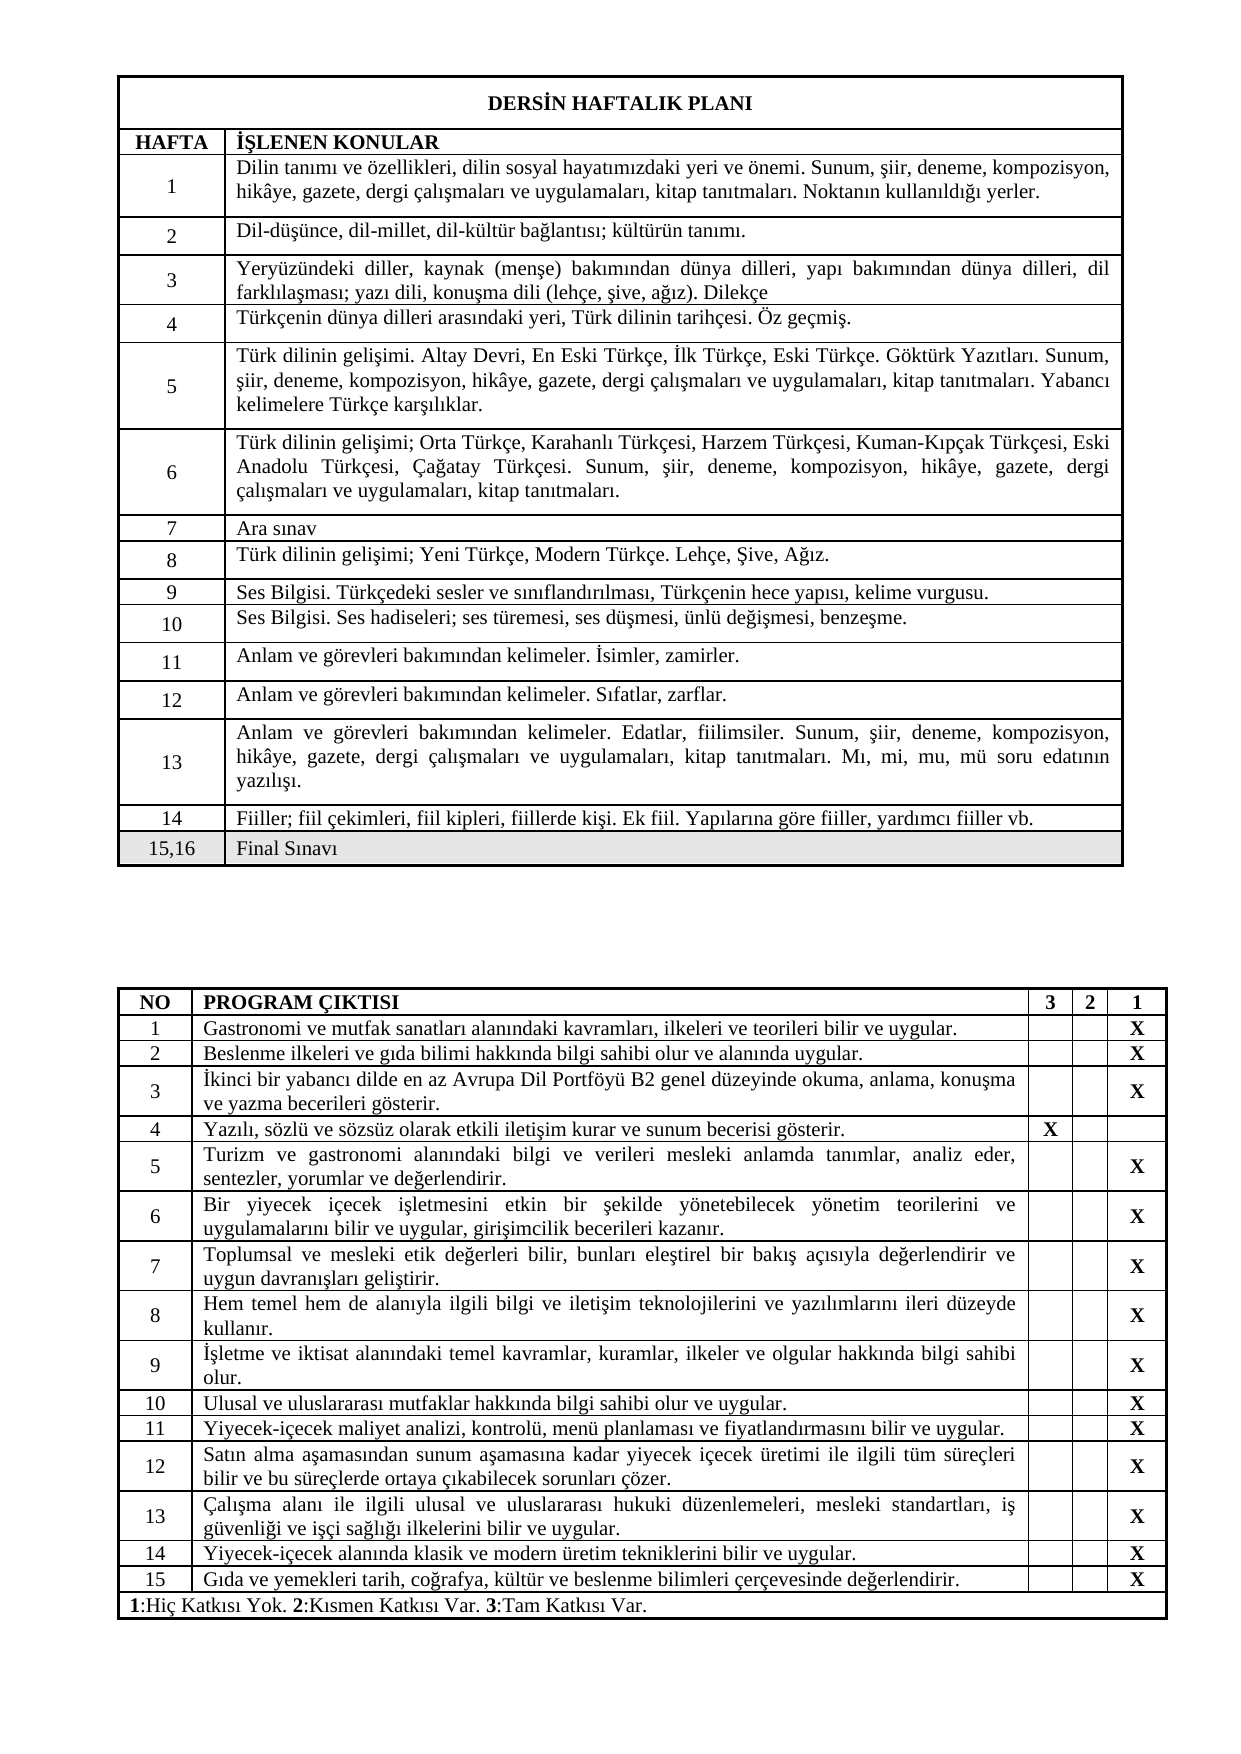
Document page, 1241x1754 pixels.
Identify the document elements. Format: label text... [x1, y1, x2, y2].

table_cell 7 [120, 1242, 191, 1290]
table_cell Yazılı, sözlü ve sözsüz olarak etkili iletişim kurar ve sunum becerisi gösterir. [193, 1117, 1028, 1141]
table_cell [1029, 1391, 1072, 1415]
table_cell Ulusal ve uluslararası mutfaklar hakkında bilgi sahibi olur ve uygular. [193, 1391, 1028, 1415]
table_cell 10 [120, 605, 224, 642]
table_cell [1029, 1242, 1072, 1290]
table_cell 2 [120, 1041, 191, 1065]
table_cell 2 [120, 218, 224, 254]
table_cell 12 [120, 682, 224, 718]
table_cell 13 [120, 720, 224, 804]
table_cell X [1029, 1117, 1072, 1141]
table_cell Turizm ve gastronomi alanındaki bilgi ve verileri mesleki anlamda tanımlar, analiz eder, sentezler, yorumlar ve değerlendirir. [193, 1142, 1028, 1190]
table_cell Yeryüzündeki diller, kaynak (menşe) bakımından dünya dilleri, yapı bakımından dünya dilleri, dil farklılaşması; yazı dili, konuşma dili (lehçe, şive, ağız). Dilekçe [226, 256, 1121, 304]
table_cell [1029, 1192, 1072, 1240]
table_header 1 [1108, 990, 1165, 1014]
table_cell [1073, 1541, 1107, 1565]
table_cell Yiyecek-içecek alanında klasik ve modern üretim tekniklerini bilir ve uygular. [193, 1541, 1028, 1565]
table_cell [1029, 1142, 1072, 1190]
table_cell [1073, 1142, 1107, 1190]
table_cell 5 [120, 1142, 191, 1190]
table_cell X [1108, 1442, 1165, 1490]
table_cell İkinci bir yabancı dilde en az Avrupa Dil Portföyü B2 genel düzeyinde okuma, anlama, konuşma ve yazma becerileri gösterir. [193, 1067, 1028, 1115]
table_cell 1 [120, 155, 224, 216]
table_cell [1073, 1192, 1107, 1240]
table_cell [1073, 1492, 1107, 1540]
table_cell 10 [120, 1391, 191, 1415]
table_cell [1029, 1416, 1072, 1440]
table_cell Toplumsal ve mesleki etik değerleri bilir, bunları eleştirel bir bakış açısıyla değerlendirir ve uygun davranışları geliştirir. [193, 1242, 1028, 1290]
table_cell 1:Hiç Katkısı Yok. 2:Kısmen Katkısı Var. 3:Tam Katkısı Var. [120, 1593, 1165, 1617]
table_cell X [1108, 1391, 1165, 1415]
table_cell [1073, 1041, 1107, 1065]
table_cell [1073, 1117, 1107, 1141]
table_cell X [1108, 1192, 1165, 1240]
table_cell [1029, 1541, 1072, 1565]
table_cell X [1108, 1291, 1165, 1339]
table_header PROGRAM ÇIKTISI [193, 990, 1028, 1014]
table_cell 11 [120, 1416, 191, 1440]
table_cell 4 [120, 305, 224, 342]
table_cell [1029, 1016, 1072, 1040]
table_header 3 [1029, 990, 1072, 1014]
table_cell 4 [120, 1117, 191, 1141]
table_cell İŞLENEN KONULAR [226, 130, 1121, 154]
table_cell X [1108, 1142, 1165, 1190]
table_header 2 [1073, 990, 1107, 1014]
table_cell 7 [120, 516, 224, 540]
table_cell Anlam ve görevleri bakımından kelimeler. İsimler, zamirler. [226, 643, 1121, 680]
table_header NO [120, 990, 191, 1014]
table_cell X [1108, 1541, 1165, 1565]
table_cell Türkçenin dünya dilleri arasındaki yeri, Türk dilinin tarihçesi. Öz geçmiş. [226, 305, 1121, 342]
table_header DERSİN HAFTALIK PLANI [120, 78, 1121, 128]
table_cell [1073, 1291, 1107, 1339]
table_cell 13 [120, 1492, 191, 1540]
table_cell [1029, 1291, 1072, 1339]
table_cell Türk dilinin gelişimi; Yeni Türkçe, Modern Türkçe. Lehçe, Şive, Ağız. [226, 542, 1121, 578]
table_cell 6 [120, 430, 224, 514]
table_cell Ara sınav [226, 516, 1121, 540]
table_cell Ses Bilgisi. Ses hadiseleri; ses türemesi, ses düşmesi, ünlü değişmesi, benzeşme. [226, 605, 1121, 642]
table_cell X [1108, 1016, 1165, 1040]
table_cell 14 [120, 806, 224, 830]
table_cell X [1108, 1242, 1165, 1290]
table_cell [1073, 1416, 1107, 1440]
table_cell Anlam ve görevleri bakımından kelimeler. Edatlar, fiilimsiler. Sunum, şiir, deneme, kompozisyon, hikâye, gazete, dergi çalışmaları ve uygulamaları, kitap tanıtmaları. Mı, mi, mu, mü soru edatının yazılışı. [226, 720, 1121, 804]
table_cell 3 [120, 256, 224, 304]
table_cell 5 [120, 343, 224, 428]
table_cell [1029, 1492, 1072, 1540]
table_cell [1073, 1242, 1107, 1290]
table_cell [1029, 1041, 1072, 1065]
table_cell Final Sınavı [226, 832, 1121, 863]
table_cell 11 [120, 643, 224, 680]
table_cell X [1108, 1067, 1165, 1115]
table_cell Satın alma aşamasından sunum aşamasına kadar yiyecek içecek üretimi ile ilgili tüm süreçleri bilir ve bu süreçlerde ortaya çıkabilecek sorunları çözer. [193, 1442, 1028, 1490]
table_cell 9 [120, 1341, 191, 1389]
table_cell Gıda ve yemekleri tarih, coğrafya, kültür ve beslenme bilimleri çerçevesinde değerlendirir. [193, 1567, 1028, 1591]
table_cell Türk dilinin gelişimi; Orta Türkçe, Karahanlı Türkçesi, Harzem Türkçesi, Kuman-Kıpçak Türkçesi, Eski Anadolu Türkçesi, Çağatay Türkçesi. Sunum, şiir, deneme, kompozisyon, hikâye, gazete, dergi çalışmaları ve uygulamaları, kitap tanıtmaları. [226, 430, 1121, 514]
table_cell HAFTA [120, 130, 224, 154]
table_cell Çalışma alanı ile ilgili ulusal ve uluslararası hukuki düzenlemeleri, mesleki standartları, iş güvenliği ve işçi sağlığı ilkelerini bilir ve uygular. [193, 1492, 1028, 1540]
table_cell 8 [120, 1291, 191, 1339]
table_cell [1073, 1016, 1107, 1040]
table_cell [1029, 1567, 1072, 1591]
table_cell X [1108, 1341, 1165, 1389]
table_cell [1073, 1391, 1107, 1415]
table_cell Dil-düşünce, dil-millet, dil-kültür bağlantısı; kültürün tanımı. [226, 218, 1121, 254]
table_cell Yiyecek-içecek maliyet analizi, kontrolü, menü planlaması ve fiyatlandırmasını bilir ve uygular. [193, 1416, 1028, 1440]
table_cell 8 [120, 542, 224, 578]
table_cell 3 [120, 1067, 191, 1115]
table_cell [1073, 1067, 1107, 1115]
table_cell 15,16 [120, 832, 224, 863]
table_cell X [1108, 1567, 1165, 1591]
table_cell Gastronomi ve mutfak sanatları alanındaki kavramları, ilkeleri ve teorileri bilir ve uygular. [193, 1016, 1028, 1040]
table_cell Hem temel hem de alanıyla ilgili bilgi ve iletişim teknolojilerini ve yazılımlarını ileri düzeyde kullanır. [193, 1291, 1028, 1339]
table_cell X [1108, 1041, 1165, 1065]
table_cell 15 [120, 1567, 191, 1591]
table_cell 12 [120, 1442, 191, 1490]
table_cell Türk dilinin gelişimi. Altay Devri, En Eski Türkçe, İlk Türkçe, Eski Türkçe. Göktürk Yazıtları. Sunum, şiir, deneme, kompozisyon, hikâye, gazete, dergi çalışmaları ve uygulamaları, kitap tanıtmaları. Yabancı kelimelere Türkçe karşılıklar. [226, 343, 1121, 428]
table_cell [1029, 1067, 1072, 1115]
table_cell Bir yiyecek içecek işletmesini etkin bir şekilde yönetebilecek yönetim teorilerini ve uygulamalarını bilir ve uygular, girişimcilik becerileri kazanır. [193, 1192, 1028, 1240]
table_cell Anlam ve görevleri bakımından kelimeler. Sıfatlar, zarflar. [226, 682, 1121, 718]
table_cell 6 [120, 1192, 191, 1240]
table_cell Dilin tanımı ve özellikleri, dilin sosyal hayatımızdaki yeri ve önemi. Sunum, şiir, deneme, kompozisyon, hikâye, gazete, dergi çalışmaları ve uygulamaları, kitap tanıtmaları. Noktanın kullanıldığı yerler. [226, 155, 1121, 216]
table_cell [1073, 1341, 1107, 1389]
table_cell X [1108, 1492, 1165, 1540]
table_cell 14 [120, 1541, 191, 1565]
table_cell [1073, 1442, 1107, 1490]
table_cell İşletme ve iktisat alanındaki temel kavramlar, kuramlar, ilkeler ve olgular hakkında bilgi sahibi olur. [193, 1341, 1028, 1389]
table_cell 1 [120, 1016, 191, 1040]
table_cell Beslenme ilkeleri ve gıda bilimi hakkında bilgi sahibi olur ve alanında uygular. [193, 1041, 1028, 1065]
table_cell Ses Bilgisi. Türkçedeki sesler ve sınıflandırılması, Türkçenin hece yapısı, kelime vurgusu. [226, 580, 1121, 604]
table_cell Fiiller; fiil çekimleri, fiil kipleri, fiillerde kişi. Ek fiil. Yapılarına göre fiiller, yardımcı fiiller vb. [226, 806, 1121, 830]
table_cell [1073, 1567, 1107, 1591]
table_cell X [1108, 1416, 1165, 1440]
table_cell [1029, 1341, 1072, 1389]
table_cell [1108, 1117, 1165, 1141]
table_cell 9 [120, 580, 224, 604]
table_cell [1029, 1442, 1072, 1490]
